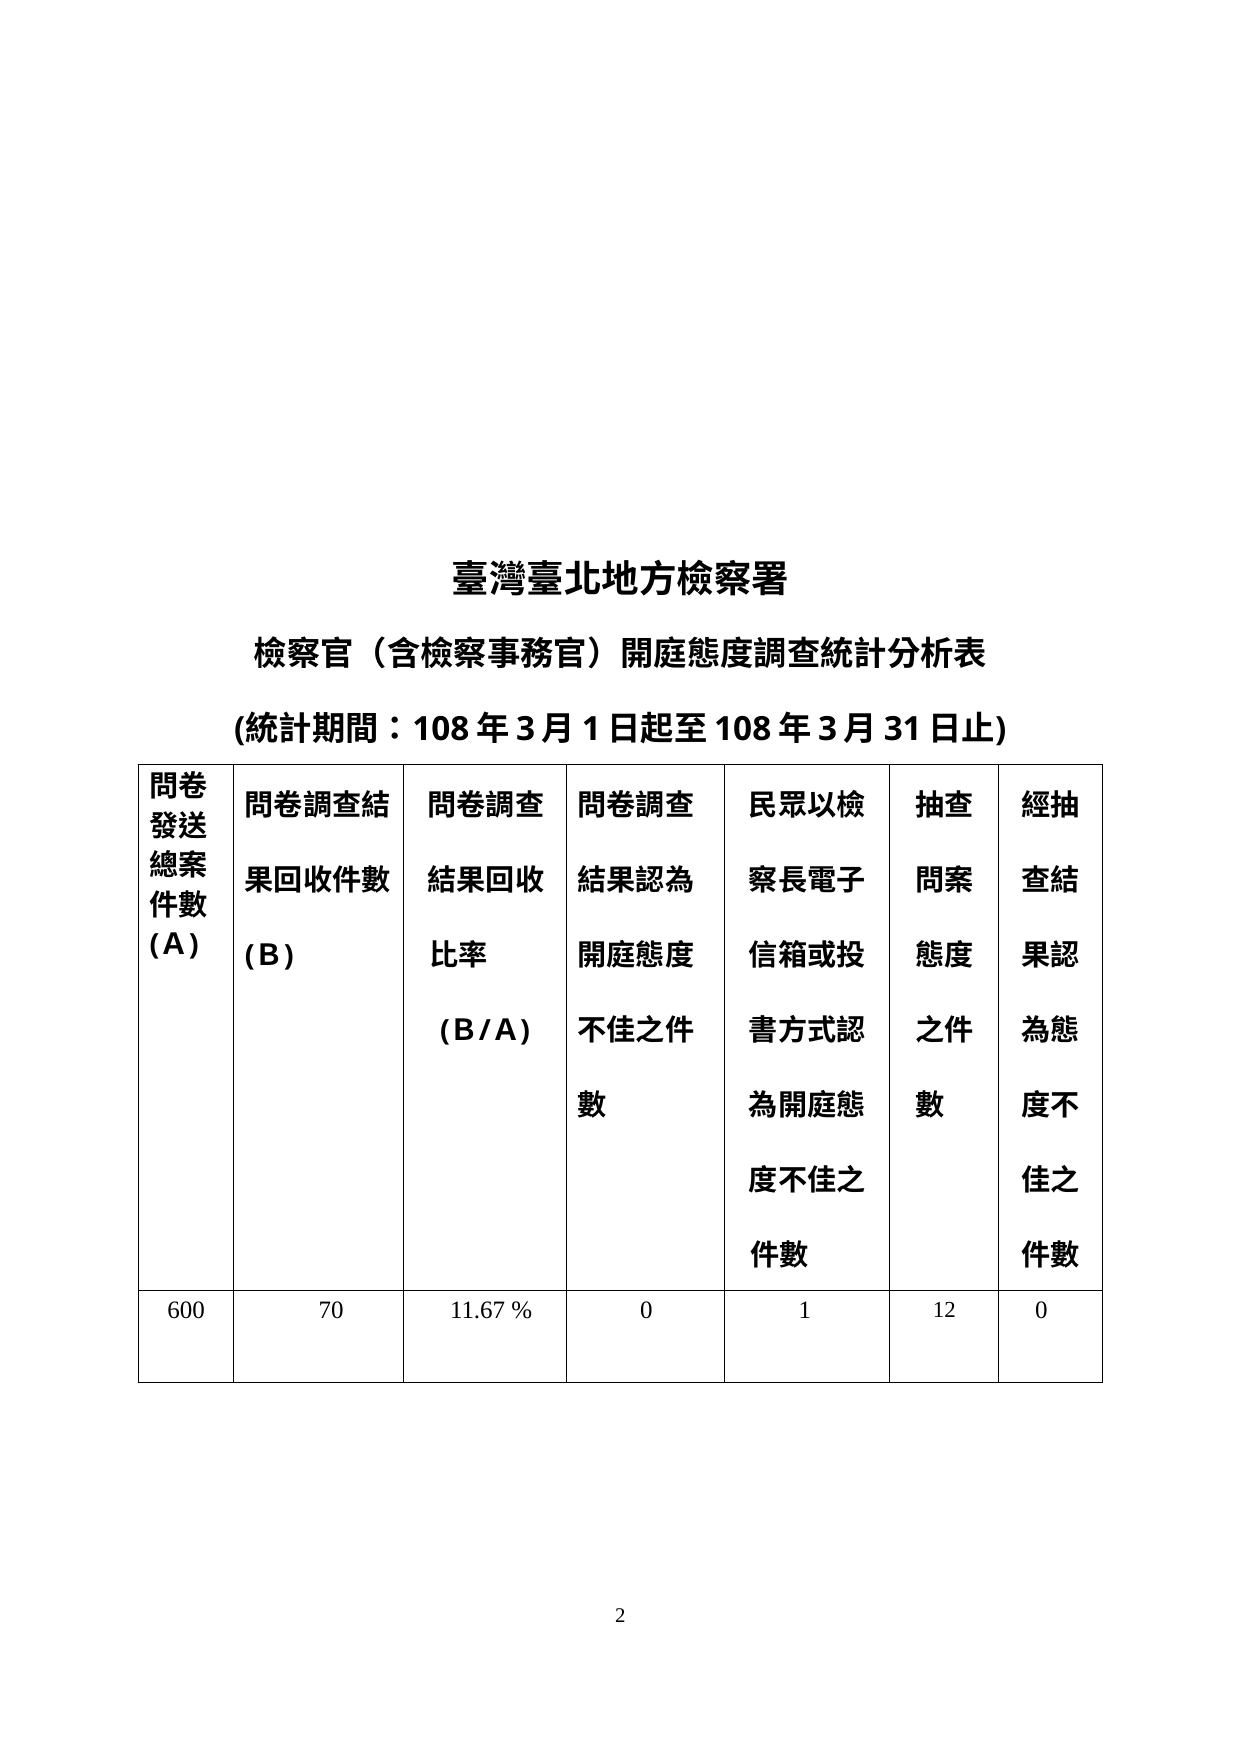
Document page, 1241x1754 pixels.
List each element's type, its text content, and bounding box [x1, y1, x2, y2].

table_cell 600 [139, 1291, 233, 1382]
table_cell 12 [890, 1291, 998, 1382]
table_header 經抽查結果認為態度不佳之件數 [999, 765, 1102, 1290]
table_header 問卷發送總案件數 (Ａ) [139, 765, 233, 1290]
table_cell 70 [234, 1291, 403, 1382]
text 檢察官（含檢察事務官）開庭態度調查統計分析表 [187, 614, 1053, 689]
table_cell 0 [999, 1291, 1102, 1382]
table_cell 1 [725, 1291, 889, 1382]
table_header 問卷調查結果回收件數 (Ｂ) [234, 765, 403, 1290]
table_header 民眾以檢察長電子信箱或投書方式認為開庭態度不佳之 件數 [725, 765, 889, 1290]
table_cell 0 [567, 1291, 724, 1382]
table_cell 11.67 % [404, 1291, 566, 1382]
table_header 抽查問案態度 之件 數 [890, 765, 998, 1290]
text (統計期間：108年3月1日起至108年3月31日止) [187, 689, 1053, 764]
table_header 問卷調查結果回收 比率 (Ｂ/Ａ) [404, 765, 566, 1290]
text 臺灣臺北地方檢察署 [187, 539, 1053, 614]
table_header 問卷調查結果認為開庭態度不佳之件數 [567, 765, 724, 1290]
